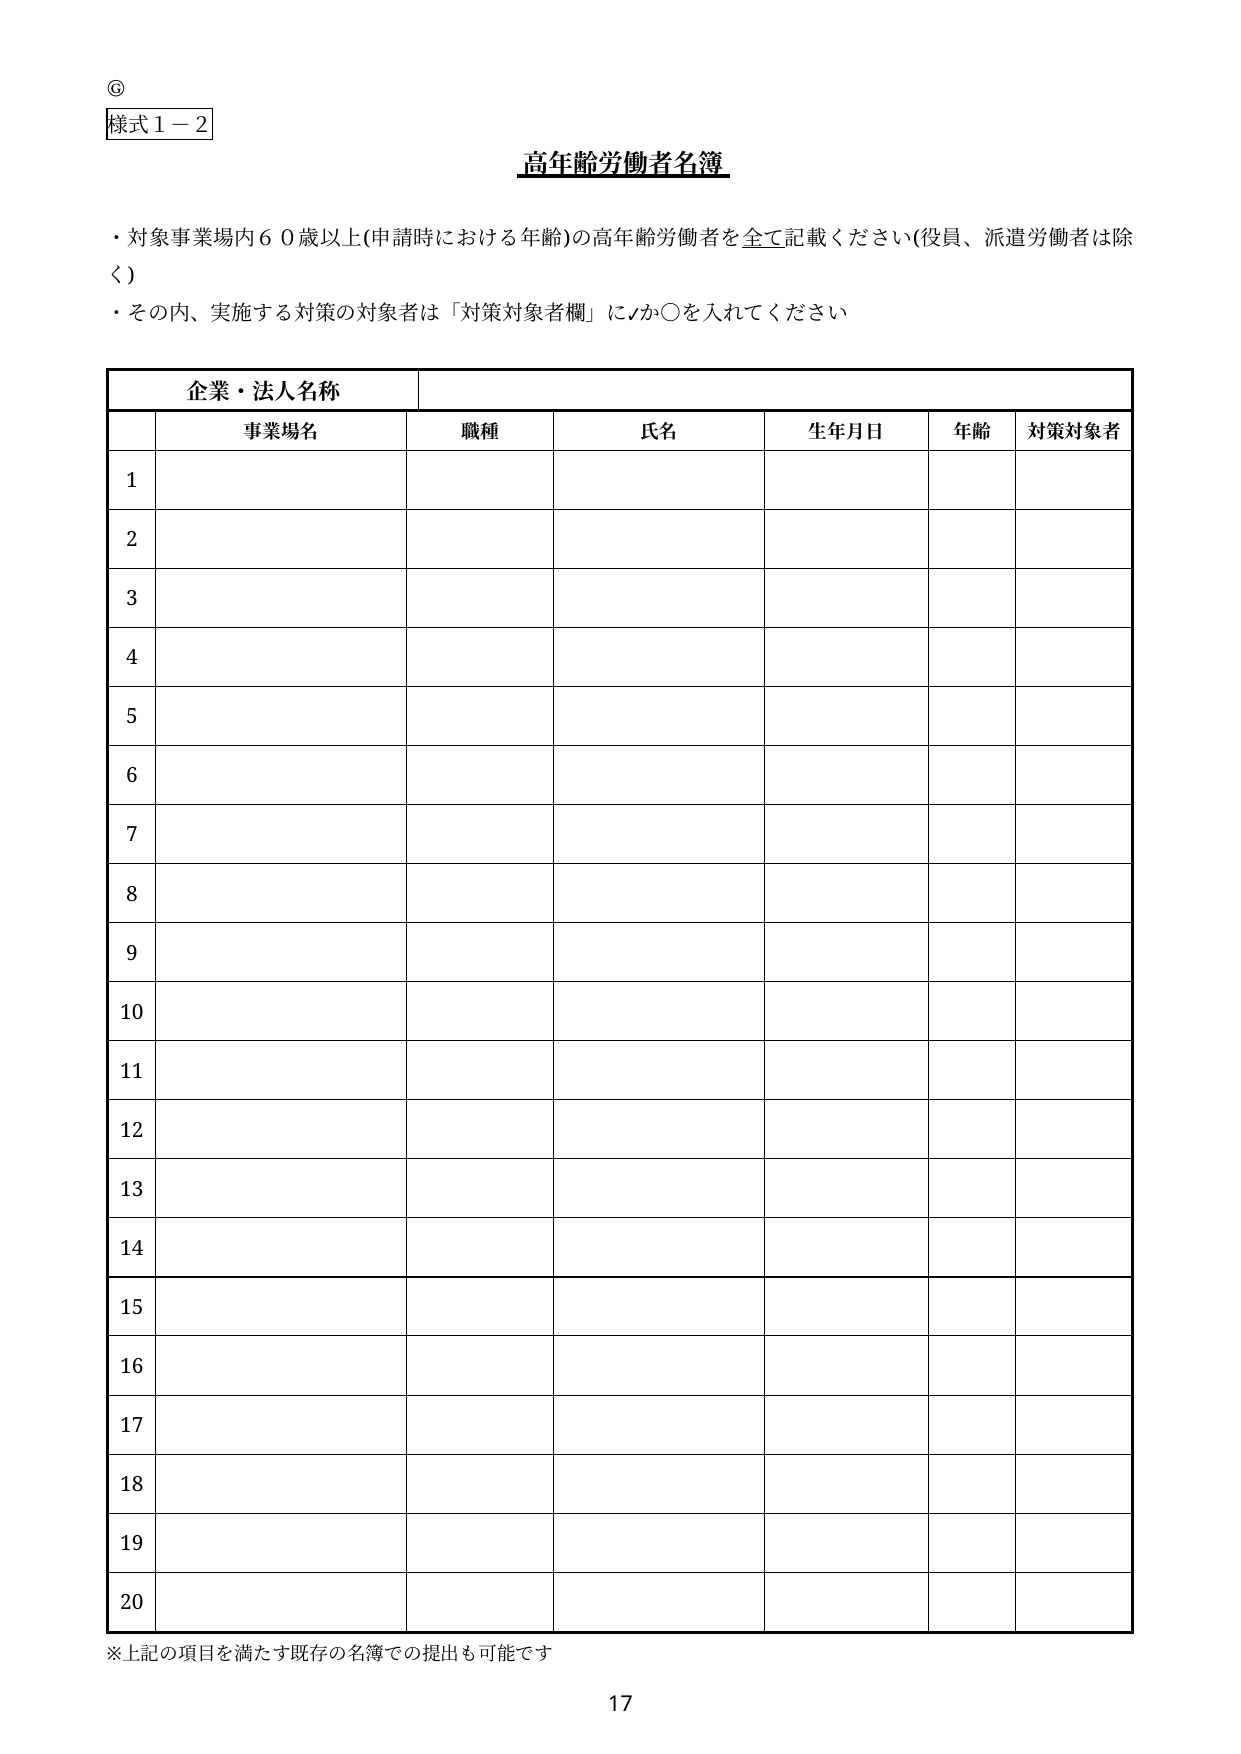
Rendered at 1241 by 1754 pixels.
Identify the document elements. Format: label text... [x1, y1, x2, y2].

table_cell [765, 510, 928, 568]
table_cell [1016, 1396, 1131, 1453]
table_cell [407, 1218, 553, 1276]
table_cell [765, 1041, 928, 1099]
table_cell [156, 569, 406, 627]
table_cell [929, 1041, 1015, 1099]
table_cell [407, 1396, 553, 1453]
table_cell 19 [109, 1514, 155, 1572]
text 高年齢労働者名簿 [106, 142, 1134, 180]
table_cell [407, 746, 553, 804]
table_cell [156, 864, 406, 922]
table_cell [156, 1514, 406, 1572]
table_cell [554, 1100, 764, 1158]
table_cell [929, 1159, 1015, 1217]
table_cell [156, 1218, 406, 1276]
table_cell [765, 982, 928, 1040]
table_cell [765, 1336, 928, 1394]
table_cell [554, 923, 764, 981]
table_cell 職種 [407, 412, 553, 449]
table_cell [554, 1218, 764, 1276]
table_cell [407, 451, 553, 508]
table_cell [554, 982, 764, 1040]
table_cell [1016, 1336, 1131, 1394]
table_cell [1016, 1159, 1131, 1217]
table_cell [929, 1573, 1015, 1631]
table_cell [554, 1396, 764, 1453]
table_cell [407, 1573, 553, 1631]
table_cell [929, 923, 1015, 981]
table_cell 2 [109, 510, 155, 568]
table_cell 13 [109, 1159, 155, 1217]
table_cell [407, 510, 553, 568]
table_cell [156, 451, 406, 508]
table_cell [1016, 1573, 1131, 1631]
table_cell [765, 1218, 928, 1276]
table_cell [554, 687, 764, 745]
table_cell [765, 1455, 928, 1513]
table_cell [156, 1396, 406, 1453]
table_cell [765, 1396, 928, 1453]
table_cell [929, 628, 1015, 686]
table_cell [1016, 569, 1131, 627]
table_cell [1016, 1100, 1131, 1158]
table_cell [929, 510, 1015, 568]
table_cell [1016, 1218, 1131, 1276]
table_cell [929, 687, 1015, 745]
table_cell [929, 1218, 1015, 1276]
table_cell 16 [109, 1336, 155, 1394]
table_cell [929, 746, 1015, 804]
table_cell [929, 1514, 1015, 1572]
table_cell [407, 687, 553, 745]
table_cell 9 [109, 923, 155, 981]
table_cell [1016, 864, 1131, 922]
table_cell [765, 687, 928, 745]
table_cell [765, 923, 928, 981]
table_cell 対策対象者 [1016, 412, 1131, 449]
table_cell [554, 1159, 764, 1217]
table_cell [554, 805, 764, 863]
table_cell 年齢 [929, 412, 1015, 449]
table_cell [156, 746, 406, 804]
table_cell [156, 1278, 406, 1335]
table_cell [554, 451, 764, 508]
table_cell [407, 982, 553, 1040]
text 様式１－２ [106, 105, 1134, 142]
table_cell [554, 1278, 764, 1335]
table_cell [554, 628, 764, 686]
text Ⓖ [106, 67, 1134, 105]
table_cell [554, 1514, 764, 1572]
table_cell 8 [109, 864, 155, 922]
table_cell [765, 1159, 928, 1217]
table_cell [929, 1278, 1015, 1335]
table_cell 3 [109, 569, 155, 627]
table_cell [1016, 1278, 1131, 1335]
table_cell 1 [109, 451, 155, 508]
table_cell [1016, 982, 1131, 1040]
table_cell [407, 1455, 553, 1513]
text ※上記の項目を満たす既存の名簿での提出も可能です [106, 1634, 1134, 1671]
table_header 企業・法人名称 [109, 371, 418, 409]
table_cell [554, 569, 764, 627]
table_cell [407, 1041, 553, 1099]
table_cell 12 [109, 1100, 155, 1158]
table_cell 18 [109, 1455, 155, 1513]
table_cell [109, 412, 155, 449]
table_header [419, 371, 1131, 409]
table_cell 事業場名 [156, 412, 406, 449]
table_cell 生年月日 [765, 412, 928, 449]
table_cell [929, 1336, 1015, 1394]
table_cell [156, 687, 406, 745]
table_cell 6 [109, 746, 155, 804]
table_cell [765, 1573, 928, 1631]
table_cell 10 [109, 982, 155, 1040]
table_cell 4 [109, 628, 155, 686]
table_cell [407, 1100, 553, 1158]
table_cell [929, 864, 1015, 922]
table_cell 17 [109, 1396, 155, 1453]
table_cell [156, 510, 406, 568]
table_cell [407, 1159, 553, 1217]
table_cell [554, 1041, 764, 1099]
table_cell [1016, 628, 1131, 686]
table_cell [554, 1336, 764, 1394]
table_cell [765, 1100, 928, 1158]
table_cell [929, 1455, 1015, 1513]
table_cell [1016, 1455, 1131, 1513]
table_cell [1016, 805, 1131, 863]
table_cell 7 [109, 805, 155, 863]
table_cell [156, 1159, 406, 1217]
table_cell [407, 1514, 553, 1572]
table_cell [554, 1573, 764, 1631]
table_cell [554, 746, 764, 804]
table_cell [929, 569, 1015, 627]
table_cell [156, 1336, 406, 1394]
table_cell [765, 864, 928, 922]
table_cell [929, 1396, 1015, 1453]
table_cell [765, 569, 928, 627]
table_cell [1016, 687, 1131, 745]
table_cell [1016, 923, 1131, 981]
table_cell 5 [109, 687, 155, 745]
table_cell [765, 1514, 928, 1572]
text ・対象事業場内６０歳以上(申請時における年齢)の高年齢労働者を全て記載ください(役員、派遣労働者は除く) [106, 217, 1134, 292]
table_cell [407, 864, 553, 922]
table_cell [156, 1573, 406, 1631]
table_cell [407, 923, 553, 981]
table_cell [407, 569, 553, 627]
table_cell [1016, 746, 1131, 804]
table_cell [765, 451, 928, 508]
table_cell [554, 1455, 764, 1513]
table_cell [156, 1455, 406, 1513]
table_cell [554, 510, 764, 568]
table_cell [156, 1100, 406, 1158]
table_cell 20 [109, 1573, 155, 1631]
table_cell [765, 628, 928, 686]
table_cell [554, 864, 764, 922]
text ・その内、実施する対策の対象者は「対策対象者欄」に✔か○を入れてください [106, 292, 1134, 330]
table_cell [407, 628, 553, 686]
table_cell [765, 805, 928, 863]
table_cell [407, 1336, 553, 1394]
table_cell [929, 451, 1015, 508]
table_cell [1016, 510, 1131, 568]
table_cell [407, 1278, 553, 1335]
table_cell 15 [109, 1278, 155, 1335]
table_cell [156, 1041, 406, 1099]
table_cell [156, 805, 406, 863]
table_cell [929, 805, 1015, 863]
table_cell [929, 1100, 1015, 1158]
table_cell [765, 1278, 928, 1335]
table_cell [156, 628, 406, 686]
table_cell [929, 982, 1015, 1040]
table_cell [156, 982, 406, 1040]
table_cell 11 [109, 1041, 155, 1099]
table_cell [765, 746, 928, 804]
table_cell [1016, 1514, 1131, 1572]
table_cell [407, 805, 553, 863]
table_cell [1016, 1041, 1131, 1099]
table_cell [156, 923, 406, 981]
table_cell [1016, 451, 1131, 508]
table_cell 14 [109, 1218, 155, 1276]
table_cell 氏名 [554, 412, 764, 449]
